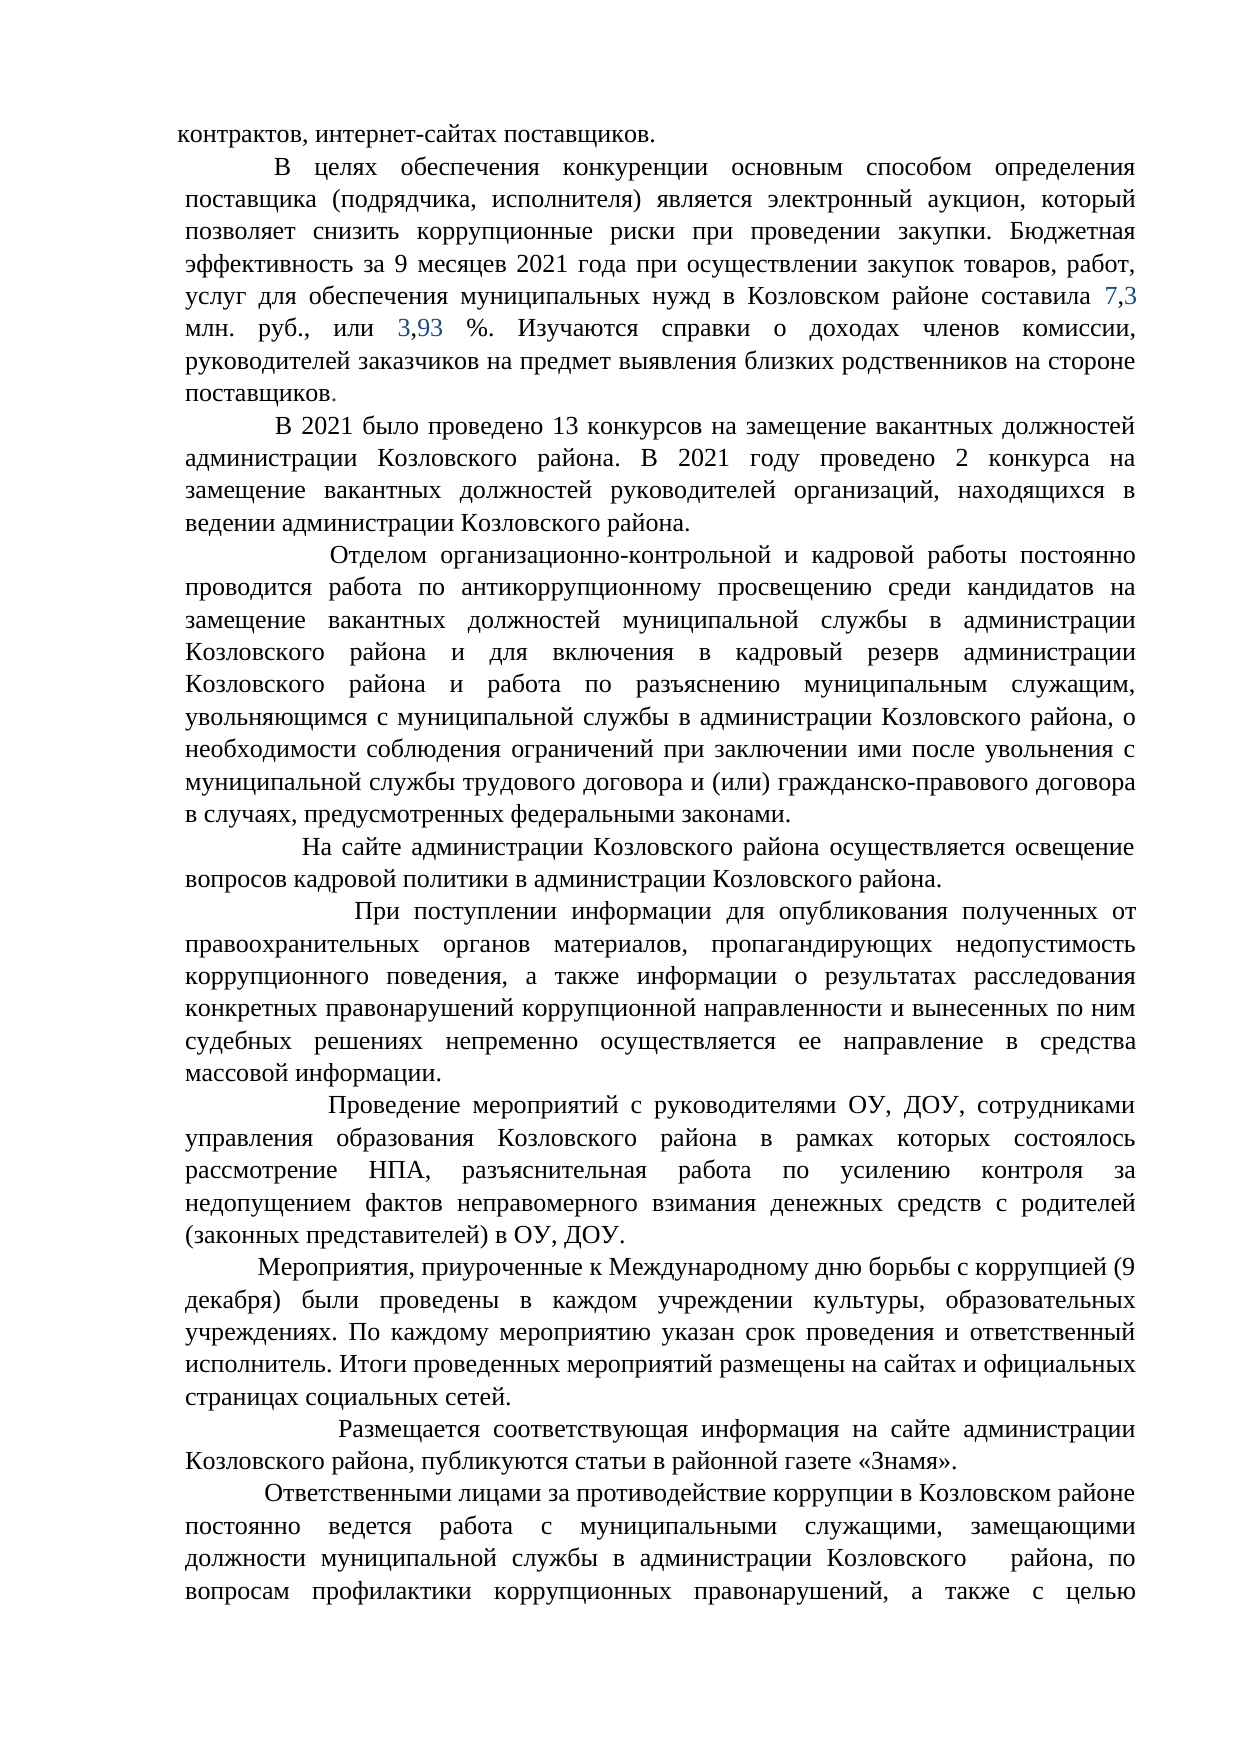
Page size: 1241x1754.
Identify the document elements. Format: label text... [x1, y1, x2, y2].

table_cell Отделом организационно-контрольной и кадровой работы постоянно проводится работа по антикоррупционному просвещению среди кандидатов на замещение вакантных должностей муниципальной службы в администрации Козловского района и для включения в кадровый резерв администрации Козловского района и работа по разъяснению муниципальным служащим, увольняющимся с муниципальной службы в администрации Козловского района, о необходимости соблюдения ограничений при заключении ими после увольнения с муниципальной службы трудового договора и (или) гражданско-правового договора в случаях, предусмотренных федеральными законами. На сайте администрации Козловского района осуществляется освещение вопросов кадровой политики в администрации Козловского района. При поступлении информации для опубликования полученных от правоохранительных органов материалов, пропагандирующих недопустимость коррупционного поведения, а также информации о результатах расследования конкретных правонарушений коррупционной направленности и вынесенных по ним судебных решениях непременно осуществляется ее направление в средства массовой информации. [174, 539, 1148, 1089]
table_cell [174, 1478, 1148, 1605]
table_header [174, 118, 1148, 539]
table_cell Размещается соответствующая информация на сайте администрации Козловского района, публикуются статьи в районной газете «Знамя». [174, 1413, 1148, 1477]
table_cell Проведение мероприятий с руководителями ОУ, ДОУ, сотрудниками управления образования Козловского района в рамках которых состоялось рассмотрение НПА, разъяснительная работа по усилению контроля за недопущением фактов неправомерного взимания денежных средств с родителей (законных представителей) в ОУ, ДОУ. Мероприятия, приуроченные к Международному дню борьбы с коррупцией (9 декабря) были проведены в каждом учреждении культуры, образовательных учреждениях. По каждому мероприятию указан срок проведения и ответственный исполнитель. Итоги проведенных мероприятий размещены на сайтах и официальных страницах социальных сетей. [174, 1089, 1148, 1413]
